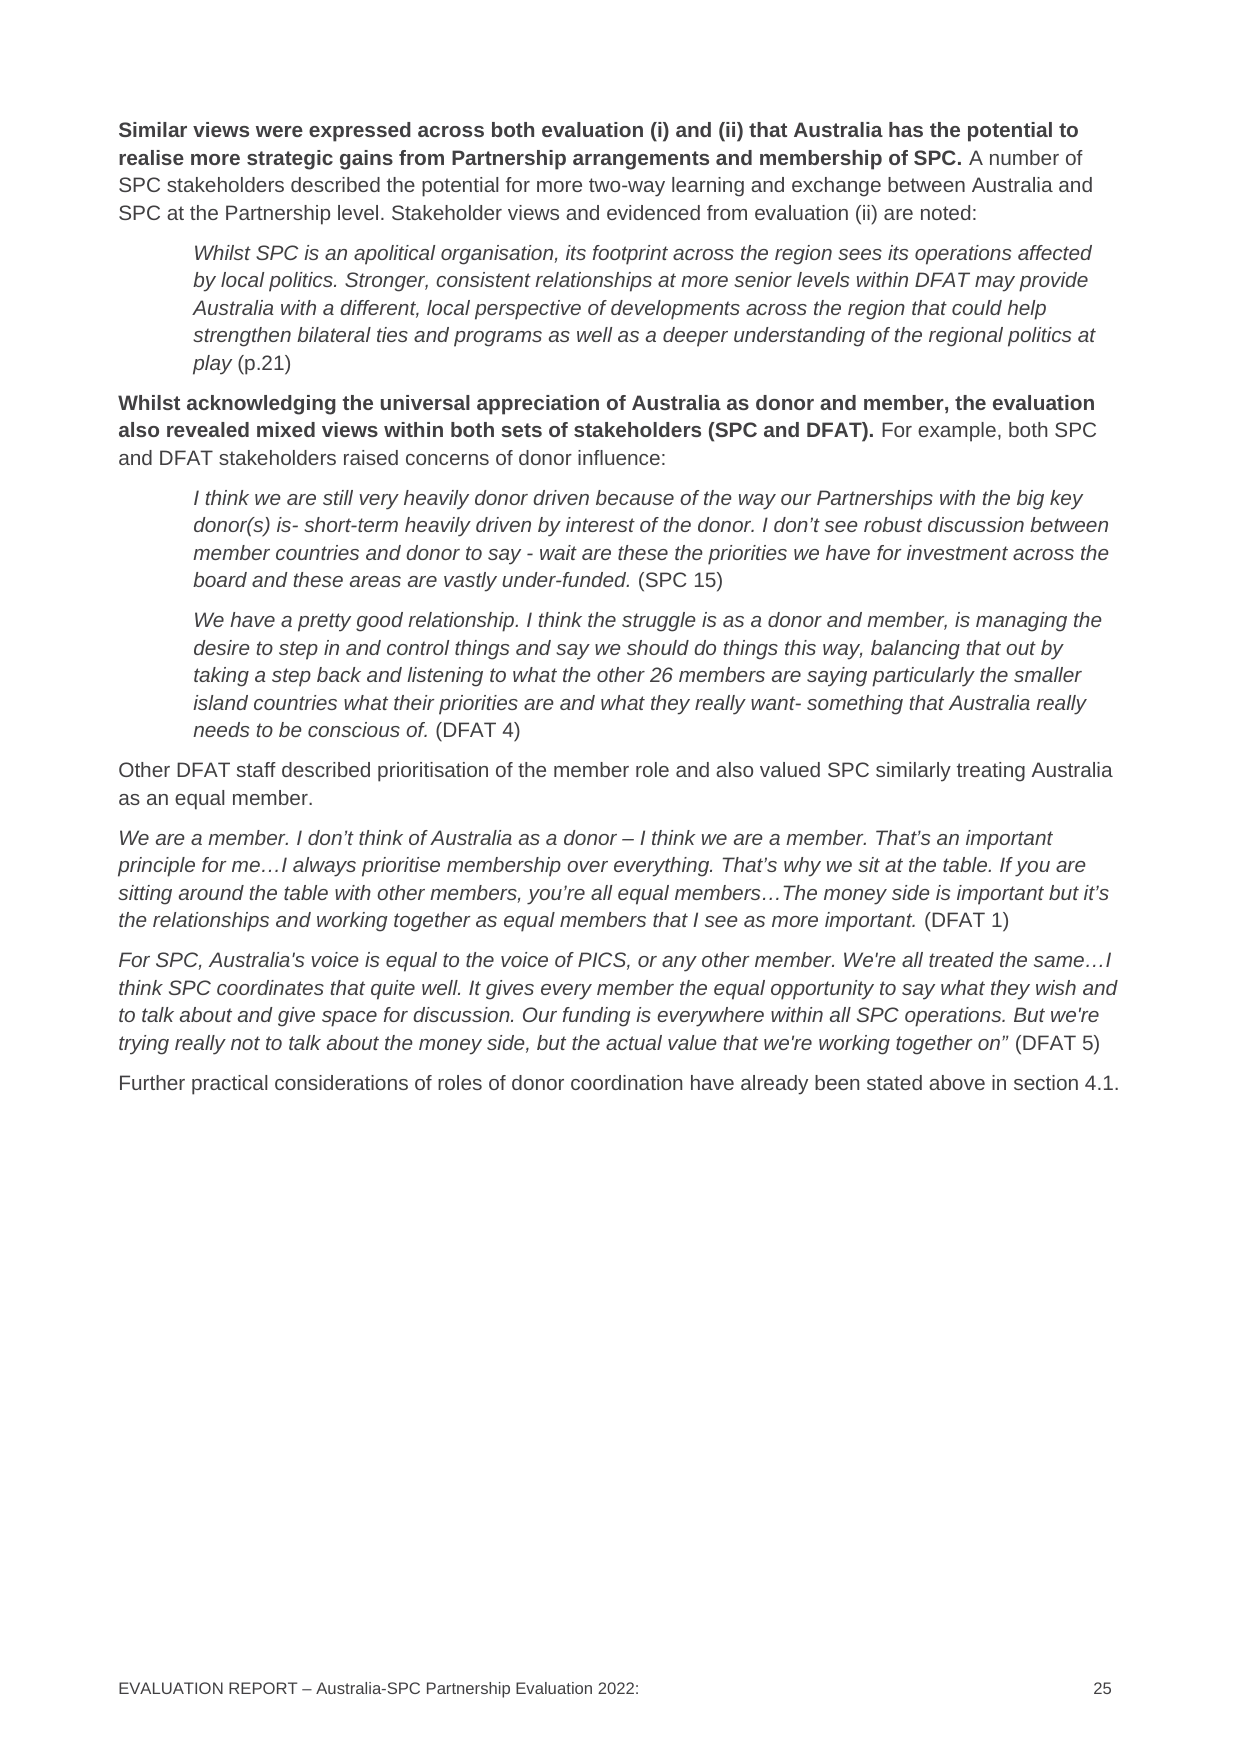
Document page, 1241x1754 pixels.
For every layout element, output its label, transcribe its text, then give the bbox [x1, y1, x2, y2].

text We have a pretty good relationship. I think the struggle is as a donor and member, is managing the desire to step in and control things and say we should do things this way, balancing that out by taking a step back and listening to what the other 26 members are saying particularly the smaller island countries what their priorities are and what they really want- something that Australia really needs to be conscious of. (DFAT 4) [193, 608, 1122, 742]
text Similar views were expressed across both evaluation (i) and (ii) that Australia has the potential to realise more strategic gains from Partnership arrangements and membership of SPC. A number of SPC stakeholders described the potential for more two-way learning and exchange between Australia and SPC at the Partnership level. Stakeholder views and evidenced from evaluation (ii) are noted: [118, 118, 1122, 224]
text Whilst acknowledging the universal appreciation of Australia as donor and member, the evaluation also revealed mixed views within both sets of stakeholders (SPC and DFAT). For example, both SPC and DFAT stakeholders raised concerns of donor influence: [118, 391, 1122, 469]
text Other DFAT staff described prioritisation of the member role and also valued SPC similarly treating Australia as an equal member. [118, 758, 1122, 809]
text For SPC, Australia's voice is equal to the voice of PICS, or any other member. We're all treated the same…I think SPC coordinates that quite well. It gives every member the equal opportunity to say what they wish and to talk about and give space for discussion. Our funding is everywhere within all SPC operations. But we're trying really not to talk about the money side, but the actual value that we're working together on” (DFAT 5) [118, 948, 1122, 1054]
text Whilst SPC is an apolitical organisation, its footprint across the region sees its operations affected by local politics. Stronger, consistent relationships at more senior levels within DFAT may provide Australia with a different, local perspective of developments across the region that could help strengthen bilateral ties and programs as well as a deeper understanding of the regional politics at play (p.21) [193, 241, 1122, 374]
text Further practical considerations of roles of donor coordination have already been stated above in section 4.1. [118, 1071, 1122, 1094]
text I think we are still very heavily donor driven because of the way our Partnerships with the big key donor(s) is- short-term heavily driven by interest of the donor. I don’t see robust discussion between member countries and donor to say - wait are these the priorities we have for investment across the board and these areas are vastly under-funded. (SPC 15) [193, 486, 1122, 592]
text We are a member. I don’t think of Australia as a donor – I think we are a member. That’s an important principle for me…I always prioritise membership over everything. That’s why we sit at the table. If you are sitting around the table with other members, you’re all equal members…The money side is important but it’s the relationships and working together as equal members that I see as more important. (DFAT 1) [118, 826, 1122, 932]
